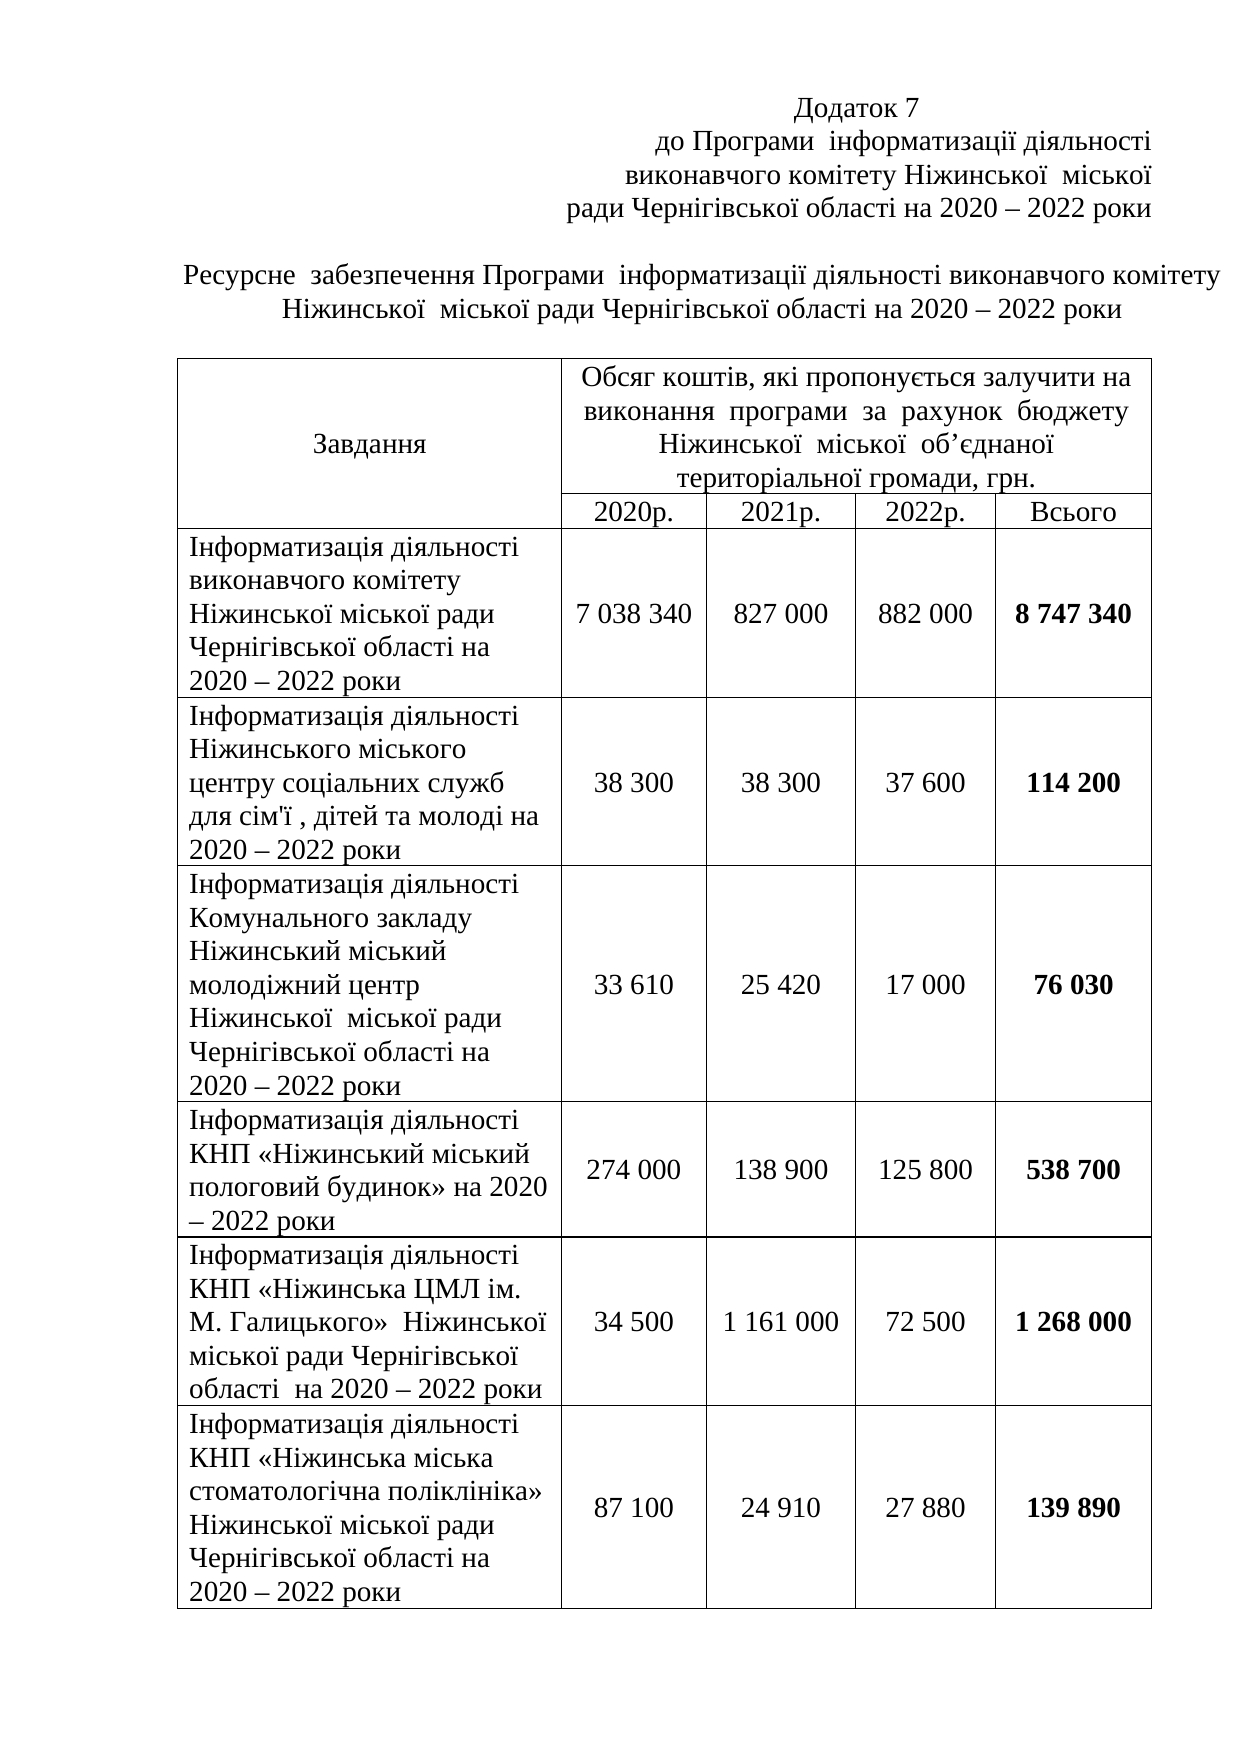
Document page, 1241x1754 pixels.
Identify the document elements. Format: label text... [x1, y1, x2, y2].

table_cell 2020р. [562, 494, 706, 528]
table_cell 139 890 [996, 1406, 1151, 1607]
table_cell Всього [996, 494, 1151, 528]
table_cell 114 200 [996, 698, 1151, 865]
table_cell 7 038 340 [562, 529, 706, 697]
table_cell Інформатизація діяльності Комунального закладу Ніжинський міський молодіжний центр Ніжинської міської ради Чернігівської області на 2020 – 2022 роки [178, 866, 561, 1101]
table_cell Інформатизація діяльності КНП «Ніжинська ЦМЛ ім. М. Галицького» Ніжинської міської ради Чернігівської області на 2020 – 2022 роки [178, 1238, 561, 1405]
table_cell 34 500 [562, 1238, 706, 1405]
text до Програми інформатизації діяльності [561, 123, 1152, 157]
table_header Обсяг коштів, які пропонується залучити на виконання програми за рахунок бюджету Ніжинської міської об’єднаної територіальної громади, грн. [562, 359, 1151, 493]
table_cell 882 000 [856, 529, 995, 697]
table_cell 27 880 [856, 1406, 995, 1607]
table_cell 25 420 [707, 866, 855, 1101]
table_cell Інформатизація діяльності Ніжинського міського центру соціальних служб для сім'ї , дітей та молоді на 2020 – 2022 роки [178, 698, 561, 865]
table_cell Інформатизація діяльності КНП «Ніжинська міська стоматологічна поліклініка» Ніжинської міської ради Чернігівської області на 2020 – 2022 роки [178, 1406, 561, 1607]
text Ресурсне забезпечення Програми інформатизації діяльності виконавчого комітету Ніжинської міської ради Чернігівської області на 2020 – 2022 роки [177, 257, 1227, 324]
text ради Чернігівської області на 2020 – 2022 роки [561, 190, 1152, 224]
table_cell 2022р. [856, 494, 995, 528]
table_cell 17 000 [856, 866, 995, 1101]
table_cell 87 100 [562, 1406, 706, 1607]
table_cell 72 500 [856, 1238, 995, 1405]
table_cell 274 000 [562, 1102, 706, 1236]
table_cell 827 000 [707, 529, 855, 697]
table_cell 1 268 000 [996, 1238, 1151, 1405]
table_cell 1 161 000 [707, 1238, 855, 1405]
table_cell 2021р. [707, 494, 855, 528]
table_cell 76 030 [996, 866, 1151, 1101]
table_cell Інформатизація діяльності КНП «Ніжинський міський пологовий будинок» на 2020 – 2022 роки [178, 1102, 561, 1236]
text Додаток 7 [561, 90, 1152, 123]
table_cell 24 910 [707, 1406, 855, 1607]
table_cell 38 300 [707, 698, 855, 865]
text виконавчого комітету Ніжинської міської [561, 157, 1152, 190]
table_cell 8 747 340 [996, 529, 1151, 697]
table_cell 37 600 [856, 698, 995, 865]
table_cell 38 300 [562, 698, 706, 865]
table_cell 33 610 [562, 866, 706, 1101]
table_cell 138 900 [707, 1102, 855, 1236]
table_cell Інформатизація діяльності виконавчого комітету Ніжинської міської ради Чернігівської області на 2020 – 2022 роки [178, 529, 561, 697]
table_header Завдання [178, 359, 561, 528]
table_cell 125 800 [856, 1102, 995, 1236]
table_cell 538 700 [996, 1102, 1151, 1236]
